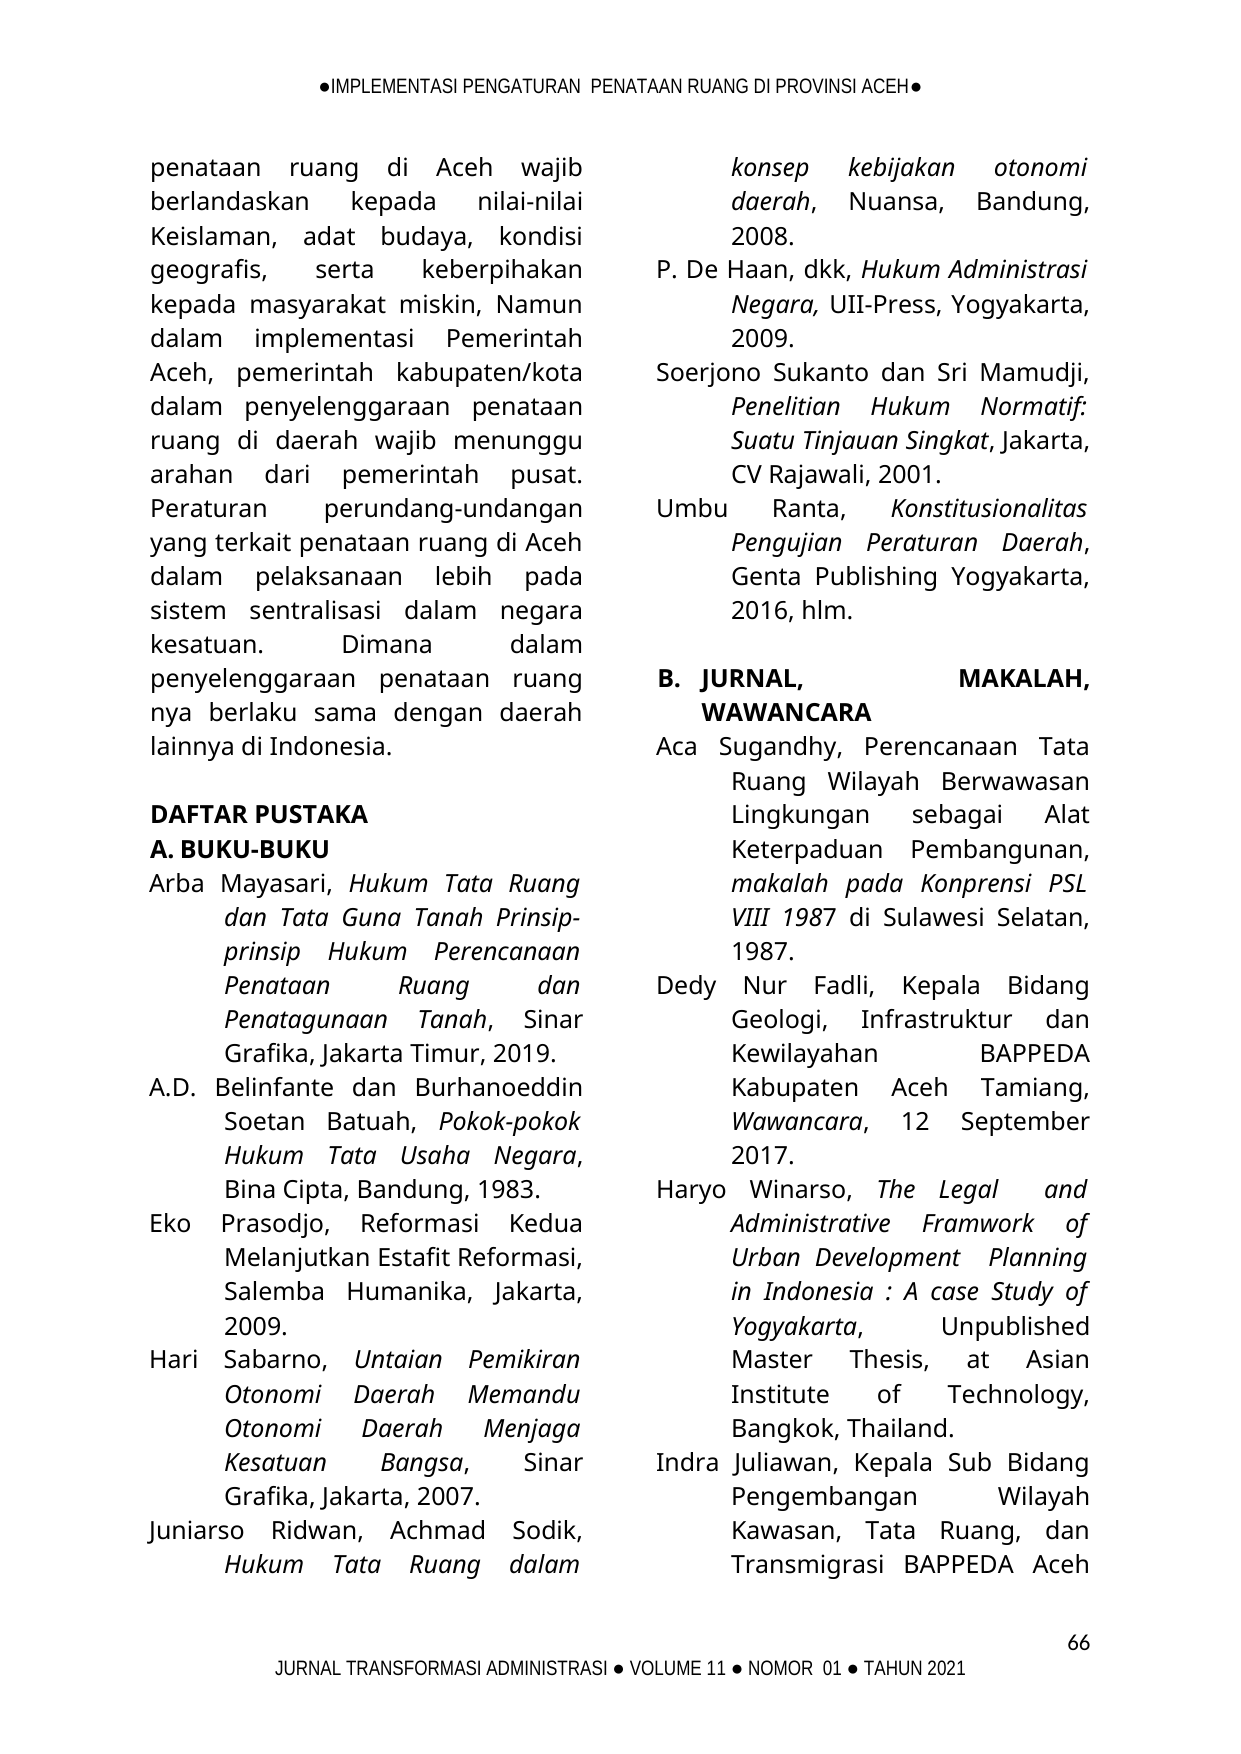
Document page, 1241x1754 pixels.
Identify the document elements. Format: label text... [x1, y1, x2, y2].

list BUKU-BUKU [150, 831, 583, 865]
text Umbu Ranta, Konstitusionalitas Pengujian Peraturan Daerah, Genta Publishing Yogyakarta, 2016, hlm. [656, 491, 1090, 627]
list JURNAL, MAKALAH, WAWANCARA [657, 661, 1090, 729]
text Soerjono Sukanto dan Sri Mamudji, Penelitian Hukum Normatif: Suatu Tinjauan Singkat, Jakarta, CV Rajawali, 2001. [656, 354, 1090, 491]
text Aca Sugandhy, Perencanaan Tata Ruang Wilayah Berwawasan Lingkungan sebagai Alat Keterpaduan Pembangunan, makalah pada Konprensi PSL VIII 1987 di Sulawesi Selatan, 1987. [656, 729, 1090, 967]
text Indra Juliawan, Kepala Sub Bidang Pengembangan Wilayah Kawasan, Tata Ruang, dan Transmigrasi BAPPEDA Aceh Timur, Wawancara, 12 September 2017. [656, 1444, 1090, 1581]
text DAFTAR PUSTAKA [150, 797, 583, 831]
text Eko Prasodjo, Reformasi Kedua Melanjutkan Estafit Reformasi, Salemba Humanika, Jakarta, 2009. [149, 1206, 583, 1342]
text A.D. Belinfante dan Burhanoeddin Soetan Batuah, Pokok-pokok Hukum Tata Usaha Negara, Bina Cipta, Bandung, 1983. [149, 1070, 583, 1206]
text Juniarso Ridwan, Achmad Sodik, Hukum Tata Ruang dalam konsep kebijakan otonomi daerah, Nuansa, Bandung, 2008. [149, 1512, 583, 1581]
text Hari Sabarno, Untaian Pemikiran Otonomi Daerah Memandu Otonomi Daerah Menjaga Kesatuan Bangsa, Sinar Grafika, Jakarta, 2007. [149, 1342, 583, 1512]
text Haryo Winarso, The Legal and Administrative Framwork of Urban Development Planning in Indonesia : A case Study of Yogyakarta, Unpublished Master Thesis, at Asian Institute of Technology, Bangkok, Thailand. [656, 1172, 1090, 1444]
text Arba Mayasari, Hukum Tata Ruang dan Tata Guna Tanah Prinsip-prinsip Hukum Perencanaan Penataan Ruang dan Penatagunaan Tanah, Sinar Grafika, Jakarta Timur, 2019. [149, 865, 583, 1070]
text Dedy Nur Fadli, Kepala Bidang Geologi, Infrastruktur dan Kewilayahan BAPPEDA Kabupaten Aceh Tamiang, Wawancara, 12 September 2017. [656, 967, 1090, 1172]
text Juniarso Ridwan, Achmad Sodik, Hukum Tata Ruang dalam konsep kebijakan otonomi daerah, Nuansa, Bandung, 2008. [656, 150, 1090, 252]
text P. De Haan, dkk, Hukum Administrasi Negara, UII-Press, Yogyakarta, 2009. [656, 252, 1090, 354]
